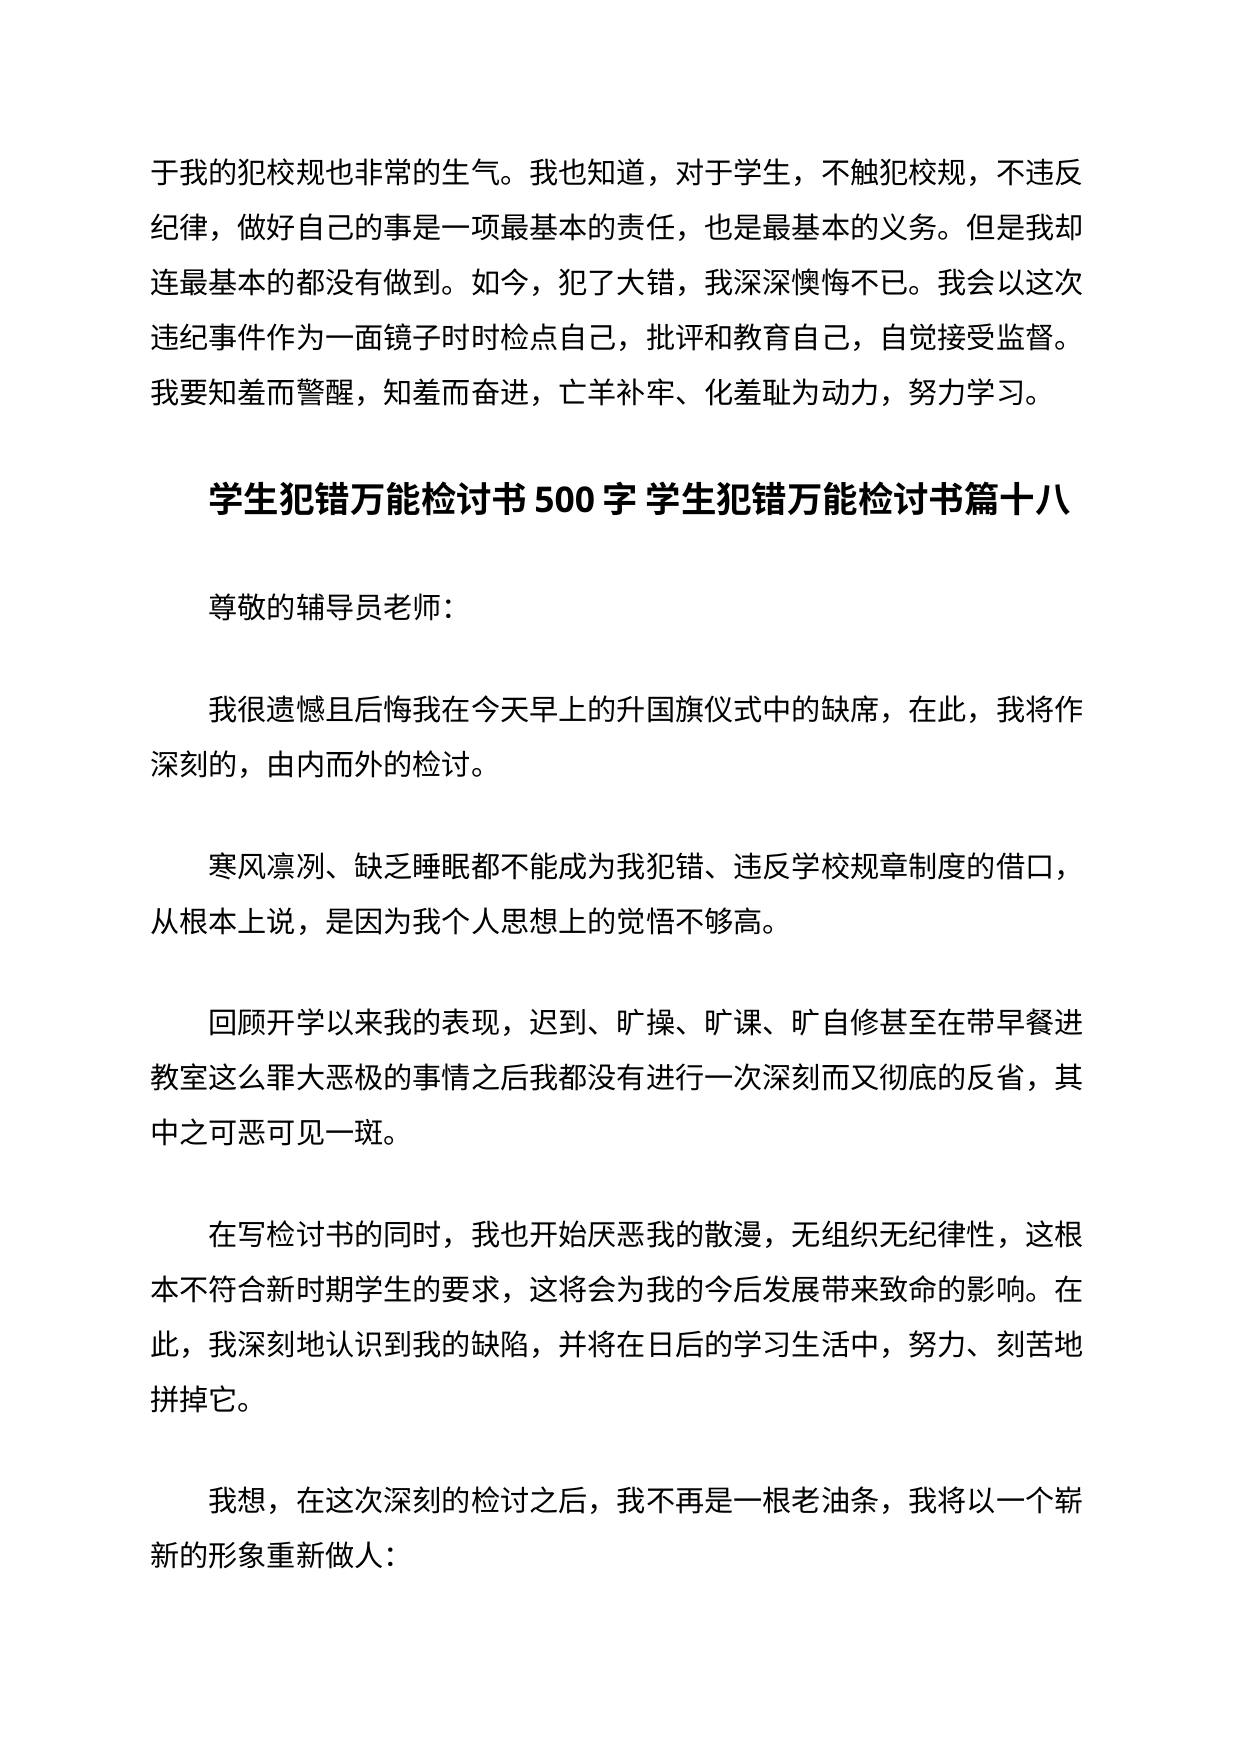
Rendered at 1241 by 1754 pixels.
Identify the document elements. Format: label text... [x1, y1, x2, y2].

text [150, 150, 1090, 412]
text 尊敬的辅导员老师： [150, 585, 1090, 627]
text 寒风凛冽、缺乏睡眠都不能成为我犯错、违反学校规章制度的借口，从根本上说，是因为我个人思想上的觉悟不够高。 [150, 843, 1090, 941]
text 我很遗憾且后悔我在今天早上的升国旗仪式中的缺席，在此，我将作深刻的，由内而外的检讨。 [150, 687, 1090, 784]
text 我想，在这次深刻的检讨之后，我不再是一根老油条，我将以一个崭新的形象重新做人： [150, 1478, 1090, 1575]
text 在写检讨书的同时，我也开始厌恶我的散漫，无组织无纪律性，这根本不符合新时期学生的要求，这将会为我的今后发展带来致命的影响。在此，我深刻地认识到我的缺陷，并将在日后的学习生活中，努力、刻苦地拼掉它。 [150, 1212, 1090, 1418]
text 回顾开学以来我的表现，迟到、旷操、旷课、旷自修甚至在带早餐进教室这么罪大恶极的事情之后我都没有进行一次深刻而又彻底的反省，其中之可恶可见一斑。 [150, 1000, 1090, 1152]
text 学生犯错万能检讨书500字 学生犯错万能检讨书篇十八 [150, 471, 1090, 523]
